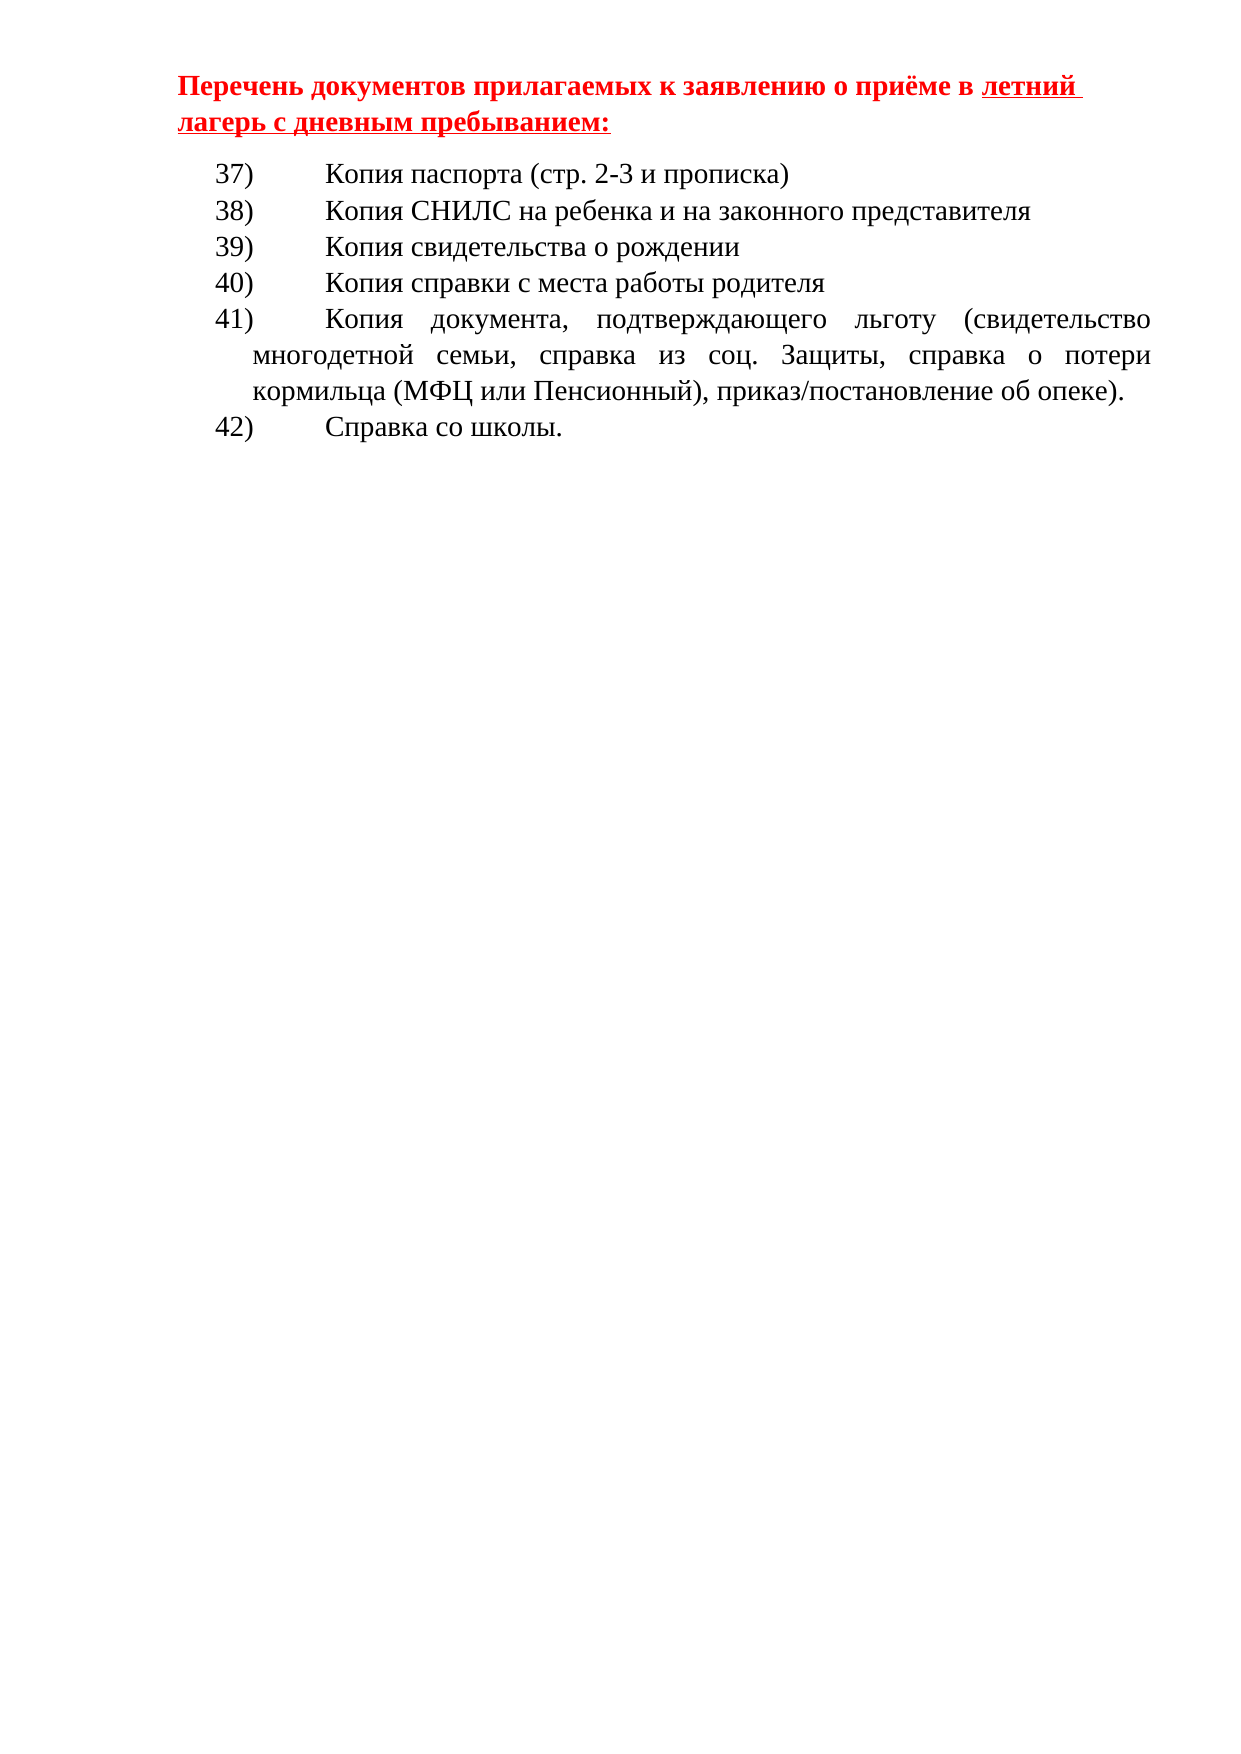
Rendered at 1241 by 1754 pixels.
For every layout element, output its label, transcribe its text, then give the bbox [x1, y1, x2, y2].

text Перечень документов прилагаемых к заявлению о приёме в летний лагерь с дневным пребыванием: [177, 68, 1152, 137]
list Копия паспорта (стр. 2-3 и прописка) [215, 157, 1152, 190]
list Копия СНИЛС на ребенка и на законного представителя [215, 193, 1152, 226]
list Копия свидетельства о рождении [215, 229, 1152, 262]
list Копия справки с места работы родителя [215, 265, 1152, 298]
list Справка со школы. [215, 409, 1152, 443]
list Копия документа, подтверждающего льготу (свидетельство многодетной семьи, справка из соц. Защиты, справка о потери кормильца (МФЦ или Пенсионный), приказ/постановление об опеке). [215, 301, 1152, 407]
